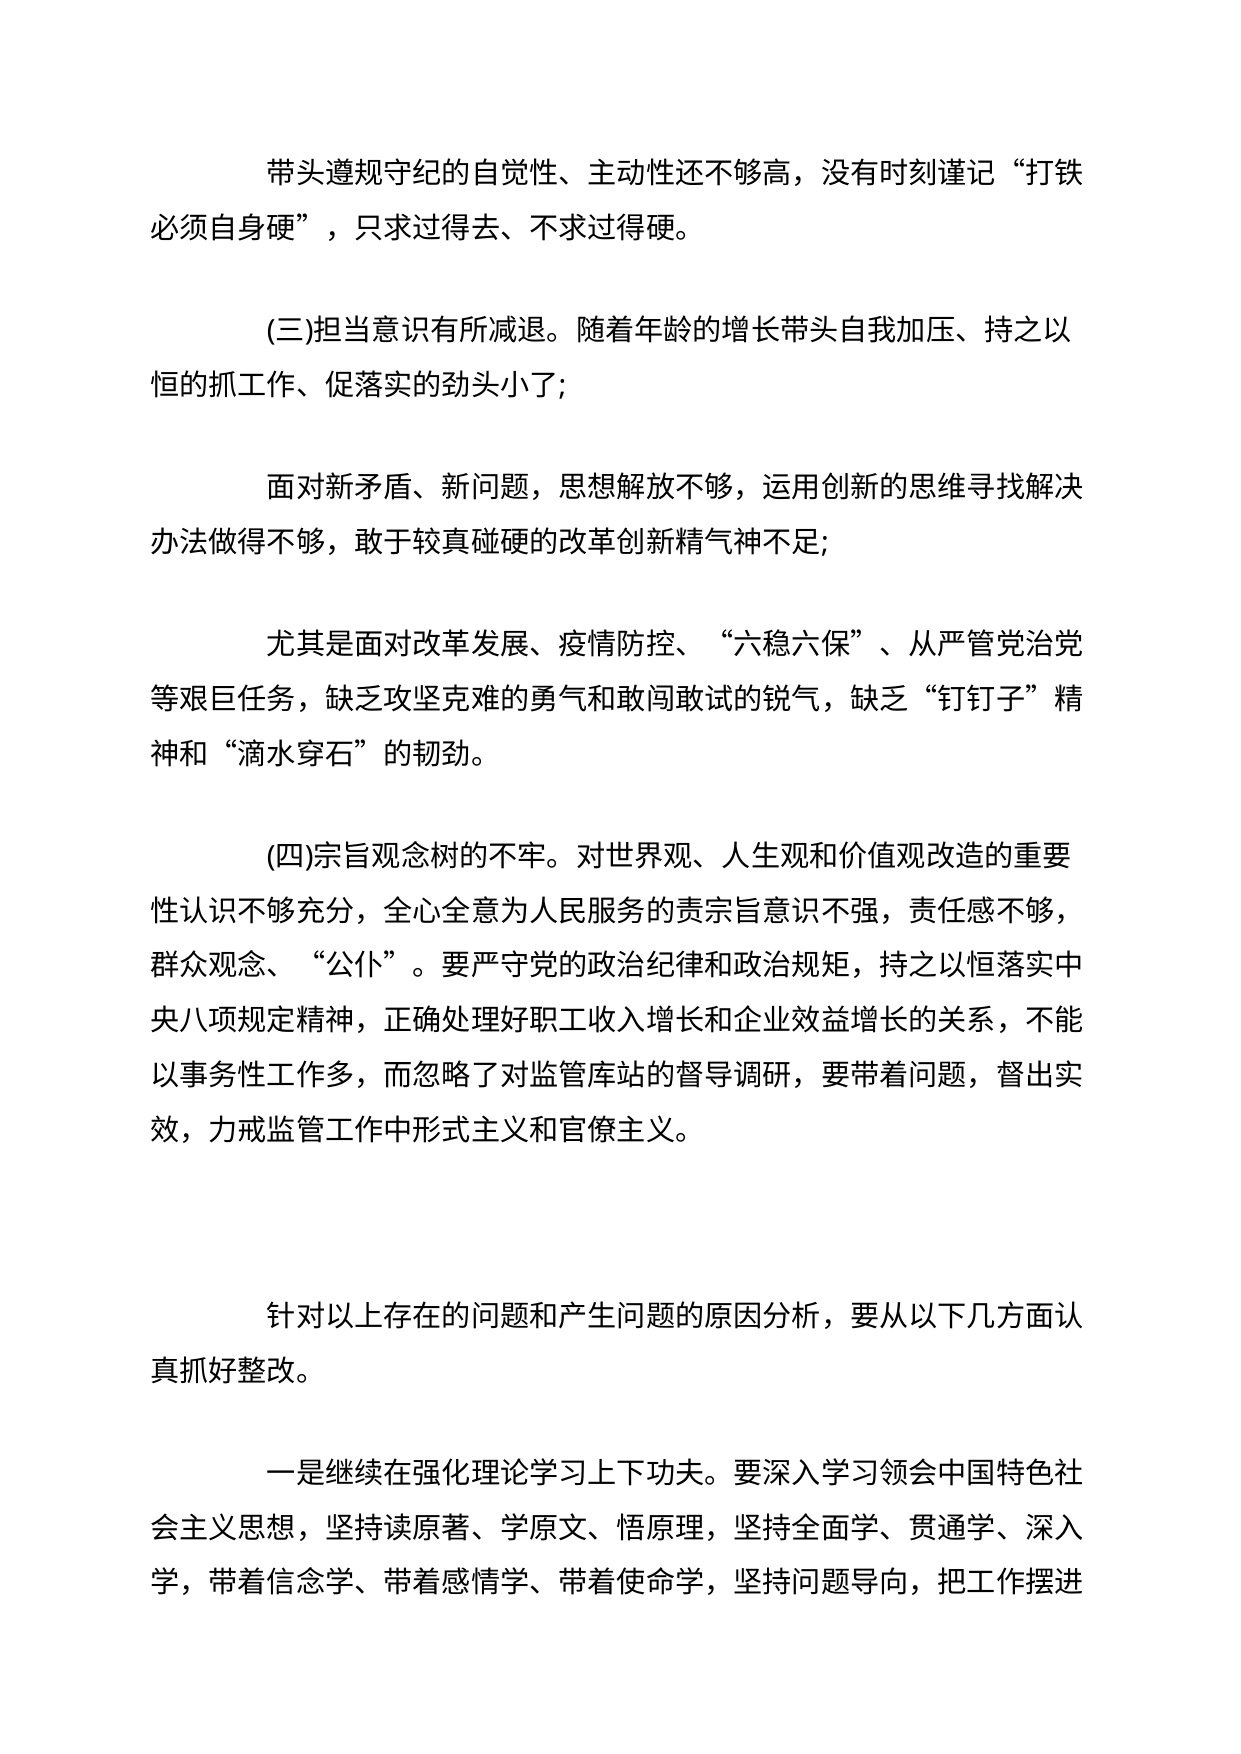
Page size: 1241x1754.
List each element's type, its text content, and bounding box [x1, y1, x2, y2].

text 针对以上存在的问题和产生问题的原因分析，要从以下几方面认真抓好整改。 [150, 1293, 1090, 1390]
text 面对新矛盾、新问题，思想解放不够，运用创新的思维寻找解决办法做得不够，敢于较真碰硬的改革创新精气神不足; [150, 464, 1090, 561]
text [150, 1449, 1090, 1601]
text 尤其是面对改革发展、疫情防控、“六稳六保”、从严管党治党等艰巨任务，缺乏攻坚克难的勇气和敢闯敢试的锐气，缺乏“钉钉子”精神和“滴水穿石”的韧劲。 [150, 621, 1090, 773]
text (四)宗旨观念树的不牢。对世界观、人生观和价值观改造的重要性认识不够充分，全心全意为人民服务的责宗旨意识不强，责任感不够，群众观念、“公仆”。要严守党的政治纪律和政治规矩，持之以恒落实中央八项规定精神，正确处理好职工收入增长和企业效益增长的关系，不能以事务性工作多，而忽略了对监管库站的督导调研，要带着问题，督出实效，力戒监管工作中形式主义和官僚主义。 [150, 832, 1090, 1149]
text 带头遵规守纪的自觉性、主动性还不够高，没有时刻谨记“打铁必须自身硬”，只求过得去、不求过得硬。 [150, 150, 1090, 247]
text (三)担当意识有所减退。随着年龄的增长带头自我加压、持之以恒的抓工作、促落实的劲头小了; [150, 307, 1090, 404]
